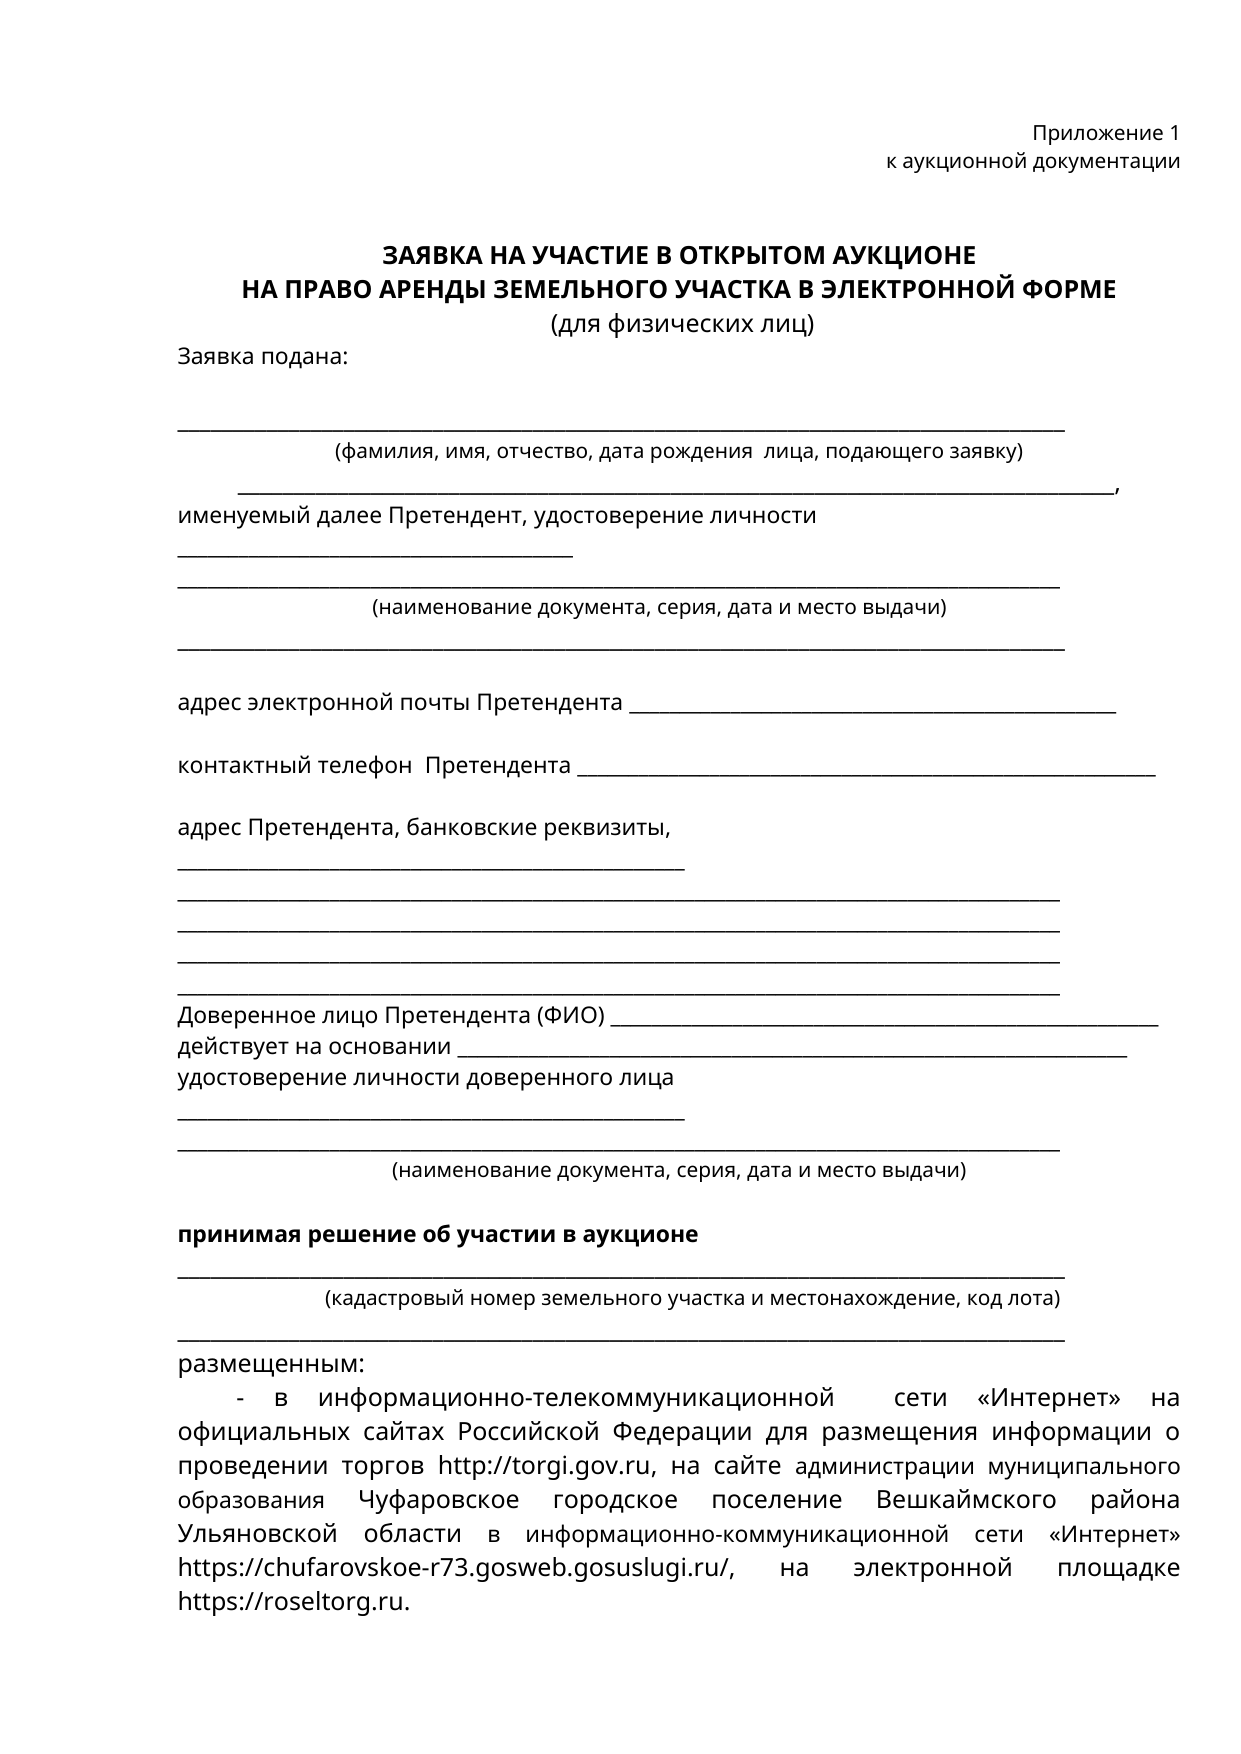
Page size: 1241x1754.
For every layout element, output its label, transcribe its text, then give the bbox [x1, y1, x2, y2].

text Заявка подана: [177, 340, 1181, 371]
text (наименование документа, серия, дата и место выдачи) [177, 1155, 1181, 1183]
text адрес электронной почты Претендента ________________________________________________ [177, 686, 1181, 717]
text _______________________________________________________________________________________ [177, 967, 1181, 999]
text - в информационно-телекоммуникационной сети «Интернет» на официальных сайтах Российской Федерации для размещения информации о проведении торгов http://torgi.gov.ru, на сайте администрации муниципального образования Чуфаровское городское поселение Вешкаймского района Ульяновской области в информационно-коммуникационной сети «Интернет» https://chufarovskoe-r73.gosweb.gosuslugi.ru/, на электронной площадке https://roseltorg.ru. [177, 1379, 1181, 1618]
text (кадастровый номер земельного участка и местонахождение, код лота) [177, 1283, 1181, 1311]
text к аукционной документации [177, 147, 1181, 175]
text удостоверение личности доверенного лица __________________________________________________ _______________________________________________________________________________________ [177, 1061, 1181, 1155]
text именуемый далее Претендент, удостоверение личности _______________________________________ _______________________________________________________________________________________ [177, 499, 1181, 592]
text Приложение 1 [177, 118, 1181, 147]
text контактный телефон Претендента _________________________________________________________ [177, 749, 1181, 780]
text (для физических лиц) [177, 306, 1181, 340]
text _______________________________________________________________________________________ [177, 905, 1181, 936]
text (фамилия, имя, отчество, дата рождения лица, подающего заявку) [177, 436, 1181, 465]
text принимая решение об участии в аукционе ________________________________________________________________________________ [177, 1217, 1181, 1283]
text ________________________________________________________________________________ [177, 621, 1181, 655]
text Доверенное лицо Претендента (ФИО) ______________________________________________________ [177, 999, 1181, 1030]
text ________________________________________________________________________________ размещенным: [177, 1311, 1181, 1379]
text НА ПРАВО АРЕНДЫ ЗЕМЕЛЬНОГО УЧАСТКА В ЭЛЕКТРОННОЙ ФОРМЕ [177, 272, 1181, 306]
text ЗАЯВКА НА УЧАСТИЕ В ОТКРЫТОМ АУКЦИОНЕ [177, 237, 1181, 272]
text _______________________________________________________________________________________ [177, 936, 1181, 967]
text (наименование документа, серия, дата и место выдачи) [177, 592, 1181, 621]
text ________________________________________________________________________________ [177, 402, 1181, 436]
text _______________________________________________________________________________, [177, 465, 1181, 499]
text действует на основании __________________________________________________________________ [177, 1030, 1181, 1061]
text адрес Претендента, банковские реквизиты, __________________________________________________ _______________________________________________________________________________________ [177, 811, 1181, 905]
